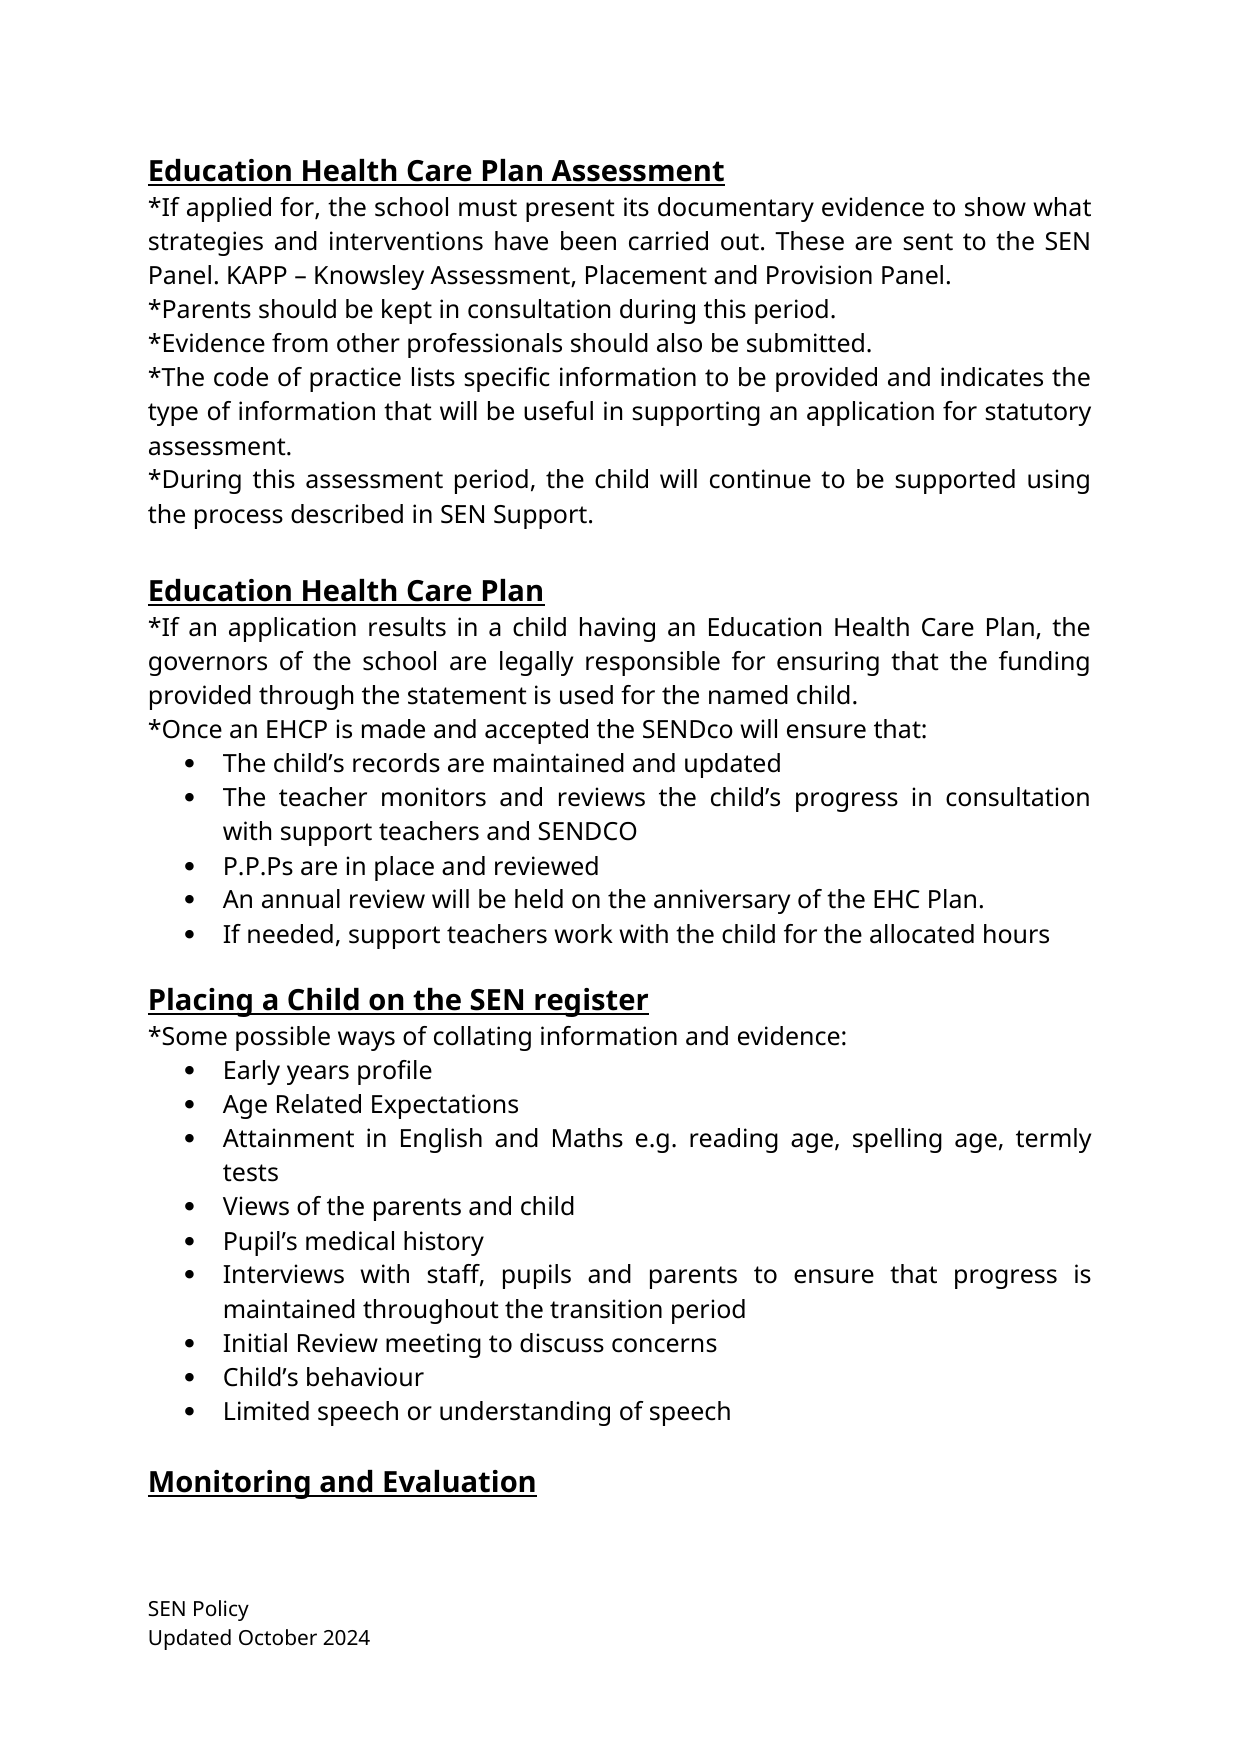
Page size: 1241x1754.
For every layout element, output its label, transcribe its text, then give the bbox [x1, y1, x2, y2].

text *The code of practice lists specific information to be provided and indicates the type of information that will be useful in supporting an application for statutory assessment. [148, 360, 1092, 462]
list Child’s behaviour [185, 1359, 1092, 1393]
text *If an application results in a child having an Education Health Care Plan, the governors of the school are legally responsible for ensuring that the funding provided through the statement is used for the named child. [148, 610, 1092, 712]
text *If applied for, the school must present its documentary evidence to show what strategies and interventions have been carried out. These are sent to the SEN Panel. KAPP – Knowsley Assessment, Placement and Provision Panel. [148, 190, 1092, 292]
list Early years profile [185, 1053, 1092, 1087]
text *Evidence from other professionals should also be submitted. [148, 326, 1092, 360]
list Initial Review meeting to discuss concerns [185, 1325, 1092, 1359]
list An annual review will be held on the anniversary of the EHC Plan. [185, 882, 1092, 916]
text Education Health Care Plan [148, 570, 1092, 610]
text *Once an EHCP is made and accepted the SENDco will ensure that: [148, 712, 1092, 746]
text *Some possible ways of collating information and evidence: [148, 1019, 1092, 1053]
list The teacher monitors and reviews the child’s progress in consultation with support teachers and SENDCO [185, 780, 1092, 848]
list Age Related Expectations [185, 1087, 1092, 1121]
text Monitoring and Evaluation [148, 1462, 1092, 1501]
list Pupil’s medical history [185, 1223, 1092, 1257]
list Views of the parents and child [185, 1189, 1092, 1223]
list Attainment in English and Maths e.g. reading age, spelling age, termly tests [185, 1121, 1092, 1189]
list The child’s records are maintained and updated [185, 746, 1092, 780]
text Placing a Child on the SEN register [148, 979, 1092, 1019]
list If needed, support teachers work with the child for the allocated hours [185, 916, 1092, 950]
list Limited speech or understanding of speech [185, 1393, 1092, 1427]
list P.P.Ps are in place and reviewed [185, 848, 1092, 882]
text *During this assessment period, the child will continue to be supported using the process described in SEN Support. [148, 462, 1092, 530]
text *Parents should be kept in consultation during this period. [148, 292, 1092, 326]
text Education Health Care Plan Assessment [148, 150, 1092, 190]
list Interviews with staff, pupils and parents to ensure that progress is maintained throughout the transition period [185, 1257, 1092, 1325]
